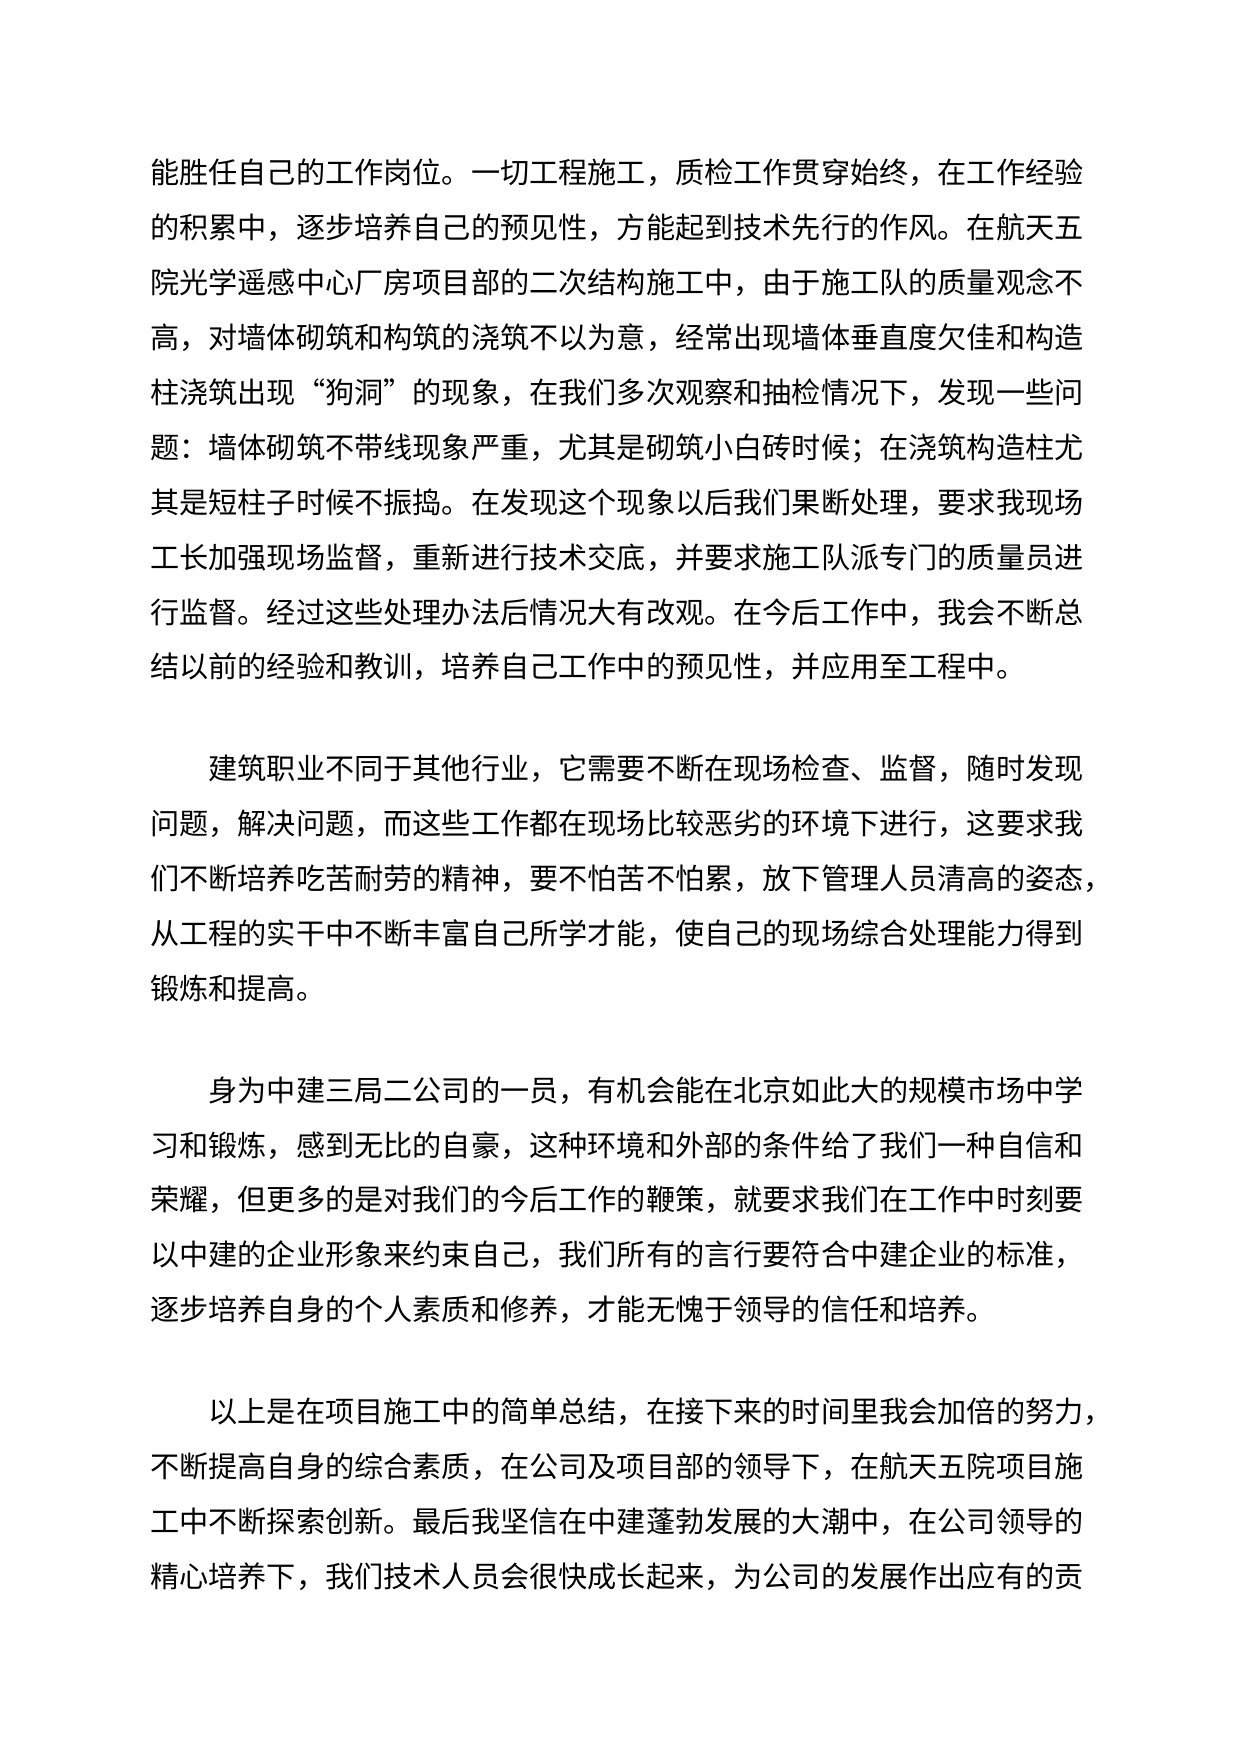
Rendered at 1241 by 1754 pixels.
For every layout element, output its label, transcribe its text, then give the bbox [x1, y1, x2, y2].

text 建筑职业不同于其他行业，它需要不断在现场检查、监督，随时发现问题，解决问题，而这些工作都在现场比较恶劣的环境下进行，这要求我们不断培养吃苦耐劳的精神，要不怕苦不怕累，放下管理人员清高的姿态，从工程的实干中不断丰富自己所学才能，使自己的现场综合处理能力得到锻炼和提高。 [150, 746, 1090, 1008]
text 身为中建三局二公司的一员，有机会能在北京如此大的规模市场中学习和锻炼，感到无比的自豪，这种环境和外部的条件给了我们一种自信和荣耀，但更多的是对我们的今后工作的鞭策，就要求我们在工作中时刻要以中建的企业形象来约束自己，我们所有的言行要符合中建企业的标准，逐步培养自身的个人素质和修养，才能无愧于领导的信任和培养。 [150, 1067, 1090, 1329]
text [150, 1388, 1090, 1596]
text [150, 150, 1090, 686]
